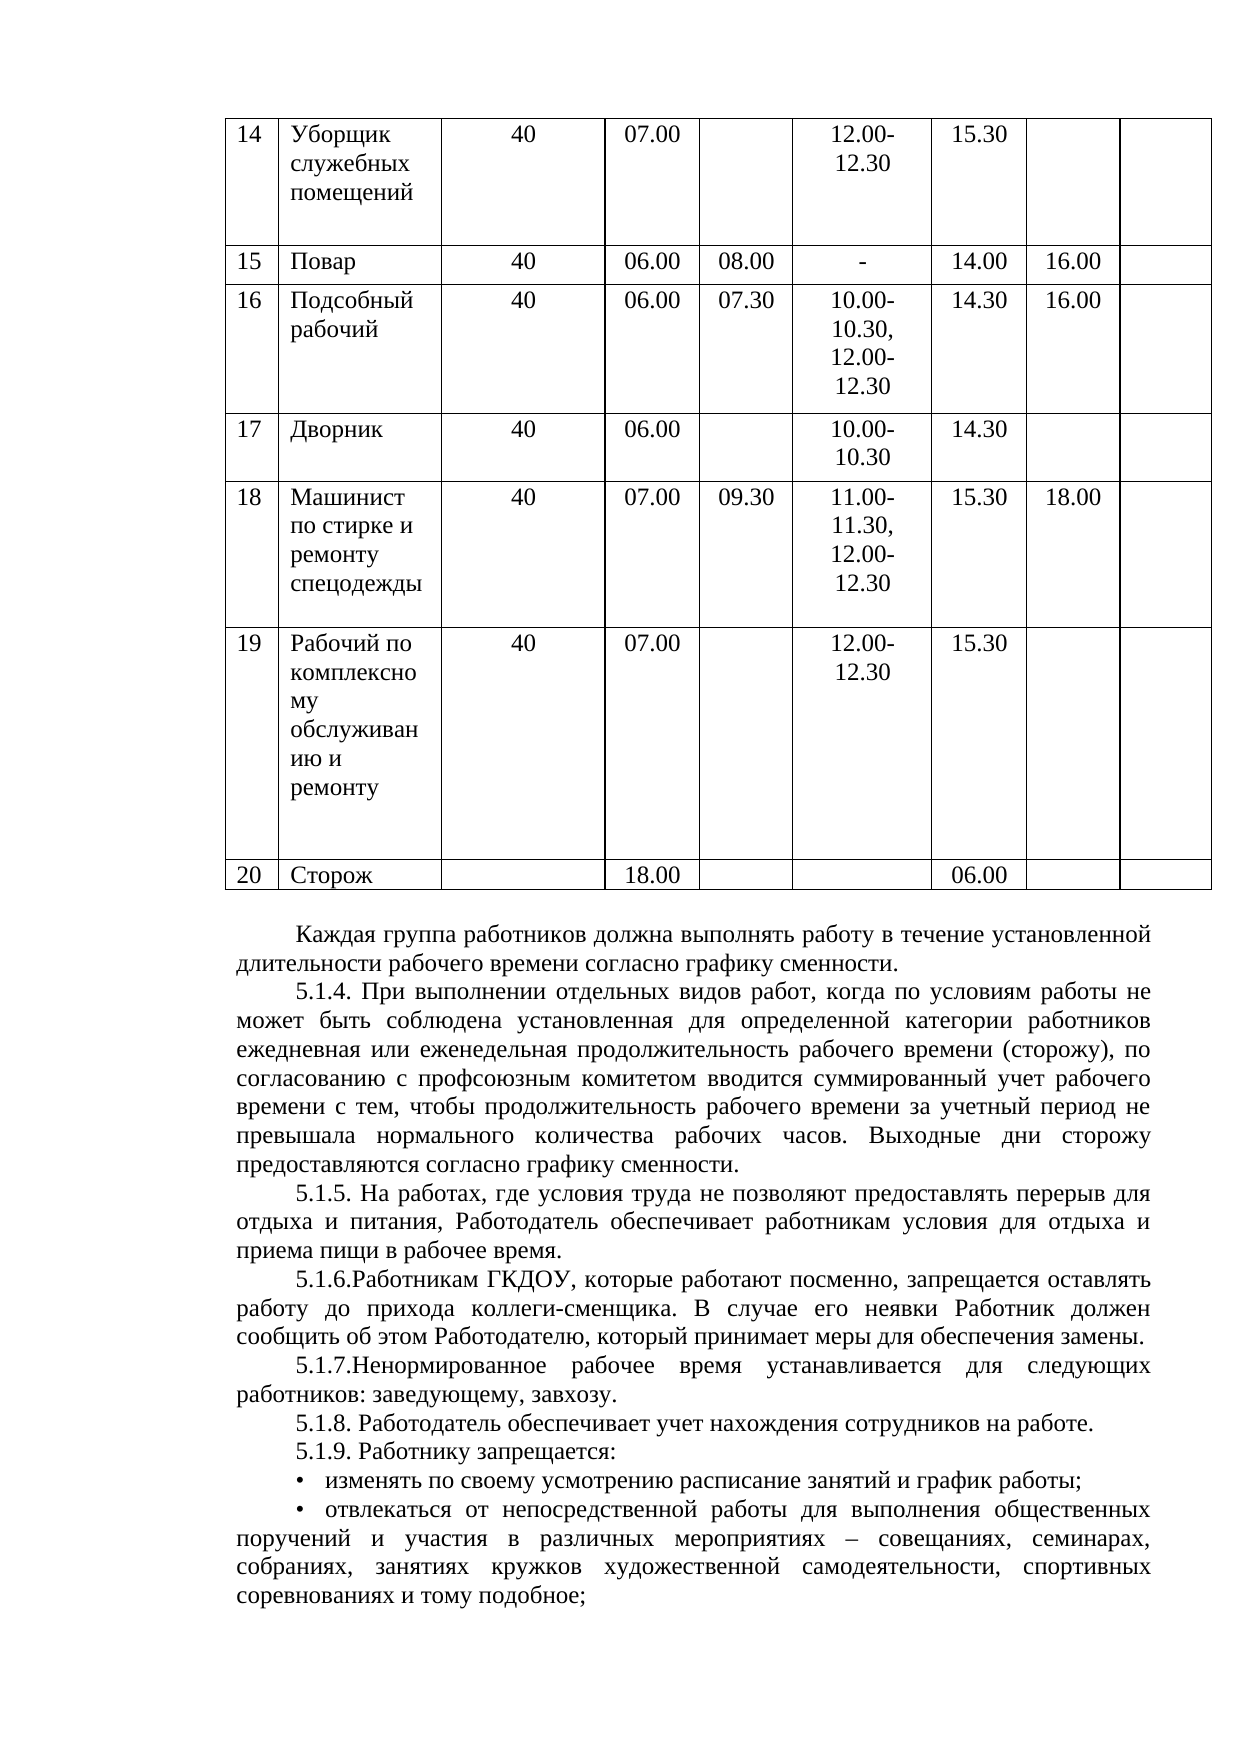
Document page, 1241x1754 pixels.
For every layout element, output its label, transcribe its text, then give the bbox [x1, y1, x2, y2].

table_cell [1121, 628, 1211, 859]
table_cell [700, 119, 792, 245]
table_cell 14 [226, 119, 278, 245]
table_cell [1121, 860, 1211, 889]
table_cell [1121, 246, 1211, 284]
table_cell 17 [226, 414, 278, 481]
table_cell Повар [279, 246, 441, 284]
text 5.1.7.Ненормированное рабочее время устанавливается для следующих работников: заведующему, завхозу. [236, 1350, 1152, 1408]
table_cell [1121, 285, 1211, 413]
table_cell 07.00 [606, 482, 699, 627]
table_cell 09.30 [700, 482, 792, 627]
table_cell 12.00-12.30 [793, 119, 931, 245]
text 5.1.5. На работах, где условия труда не позволяют предоставлять перерыв для отдыха и питания, Работодатель обеспечивает работникам условия для отдыха и приема пищи в рабочее время. [236, 1178, 1152, 1264]
table_cell 40 [442, 482, 604, 627]
table_cell 10.00-10.30 [793, 414, 931, 481]
table_cell [1027, 119, 1119, 245]
list отвлекаться от непосредственной работы для выполнения общественных поручений и участия в различных мероприятиях – совещаниях, семинарах, собраниях, занятиях кружков художественной самодеятельности, спортивных соревнованиях и тому подобное; [236, 1494, 1152, 1609]
table_cell 40 [442, 628, 604, 859]
table_cell 40 [442, 119, 604, 245]
table_cell 14.00 [932, 246, 1026, 284]
table_cell 40 [442, 285, 604, 413]
table_cell 14.30 [932, 414, 1026, 481]
table_cell [793, 860, 931, 889]
table_cell 15.30 [932, 119, 1026, 245]
table_cell 15.30 [932, 628, 1026, 859]
table_cell 15 [226, 246, 278, 284]
text 5.1.4. При выполнении отдельных видов работ, когда по условиям работы не может быть соблюдена установленная для определенной категории работников ежедневная или еженедельная продолжительность рабочего времени (сторожу), по согласованию с профсоюзным комитетом вводится суммированный учет рабочего времени с тем, чтобы продолжительность рабочего времени за учетный период не превышала нормального количества рабочих часов. Выходные дни сторожу предоставляются согласно графику сменности. [236, 976, 1152, 1178]
table_cell 08.00 [700, 246, 792, 284]
table_cell 18 [226, 482, 278, 627]
table_cell [1027, 414, 1119, 481]
table_cell 11.00-11.30, 12.00-12.30 [793, 482, 931, 627]
text 5.1.9. Работнику запрещается: [236, 1436, 1152, 1465]
text Каждая группа работников должна выполнять работу в течение установленной длительности рабочего времени согласно графику сменности. [236, 919, 1152, 976]
text 5.1.6.Работникам ГКДОУ, которые работают посменно, запрещается оставлять работу до прихода коллеги-сменщика. В случае его неявки Работник должен сообщить об этом Работодателю, который принимает меры для обеспечения замены. [236, 1264, 1152, 1350]
table_cell 06.00 [606, 246, 699, 284]
text 5.1.8. Работодатель обеспечивает учет нахождения сотрудников на работе. [236, 1408, 1152, 1436]
table_cell 10.00-10.30, 12.00-12.30 [793, 285, 931, 413]
table_cell [700, 414, 792, 481]
table_cell 19 [226, 628, 278, 859]
table_cell - [793, 246, 931, 284]
table_cell [700, 860, 792, 889]
table_cell 16 [226, 285, 278, 413]
table_cell Подсобный рабочий [279, 285, 441, 413]
table_cell 15.30 [932, 482, 1026, 627]
table_cell 18.00 [1027, 482, 1119, 627]
table_cell 06.00 [606, 285, 699, 413]
table_cell 40 [442, 246, 604, 284]
table_cell [1121, 482, 1211, 627]
table_cell [1027, 860, 1119, 889]
table_cell 12.00-12.30 [793, 628, 931, 859]
list изменять по своему усмотрению расписание занятий и график работы; [236, 1465, 1152, 1494]
table_cell 40 [442, 414, 604, 481]
table_cell [700, 628, 792, 859]
table_cell 20 [226, 860, 278, 889]
table_cell 06.00 [932, 860, 1026, 889]
table_cell [1121, 119, 1211, 245]
table_cell 16.00 [1027, 285, 1119, 413]
table_cell 14.30 [932, 285, 1026, 413]
table_cell 06.00 [606, 414, 699, 481]
table_cell Сторож [279, 860, 441, 889]
table_cell 07.00 [606, 628, 699, 859]
table_cell [1027, 628, 1119, 859]
table_cell 07.00 [606, 119, 699, 245]
table_cell Рабочий по комплексному обслуживанию и ремонту [279, 628, 441, 859]
table_cell Уборщик служебных помещений [279, 119, 441, 245]
table_cell 18.00 [606, 860, 699, 889]
table_cell Машинист по стирке и ремонту спецодежды [279, 482, 441, 627]
table_cell 07.30 [700, 285, 792, 413]
table_cell 16.00 [1027, 246, 1119, 284]
table_cell [442, 860, 604, 889]
table_cell Дворник [279, 414, 441, 481]
table_cell [1121, 414, 1211, 481]
